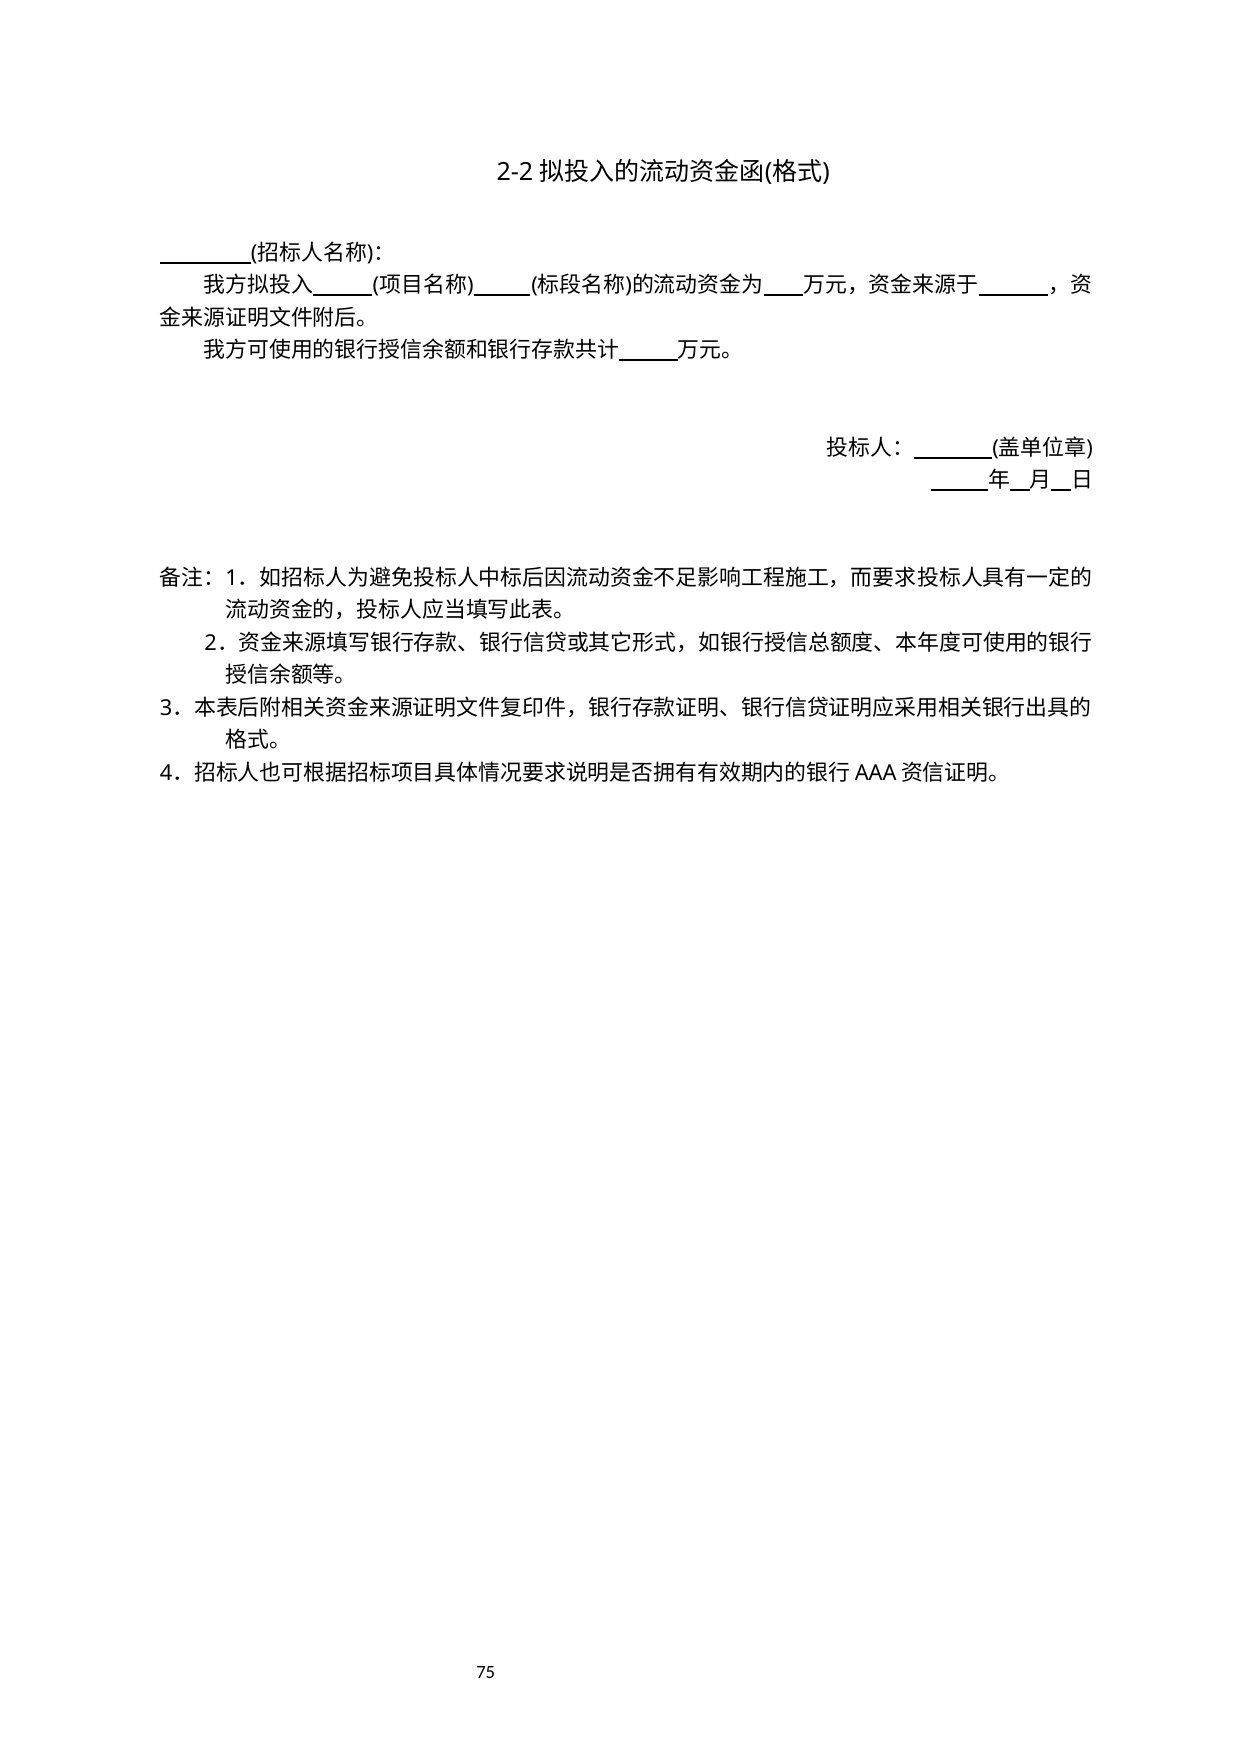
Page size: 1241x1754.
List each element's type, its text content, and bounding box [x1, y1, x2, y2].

text 3．本表后附相关资金来源证明文件复印件，银行存款证明、银行信贷证明应采用相关银行出具的格式。 [159, 689, 1093, 754]
text 4．招标人也可根据招标项目具体情况要求说明是否拥有有效期内的银行AAA资信证明。 [159, 754, 1093, 787]
text 年 月 日 [159, 462, 1093, 494]
text (招标人名称)： [159, 234, 1093, 267]
text 我方拟投入 (项目名称) (标段名称)的流动资金为 万元，资金来源于 ，资金来源证明文件附后。 [159, 267, 1093, 332]
text 我方可使用的银行授信余额和银行存款共计 万元。 [159, 332, 1093, 364]
text 2．资金来源填写银行存款、银行信贷或其它形式，如银行授信总额度、本年度可使用的银行授信余额等。 [181, 624, 1093, 689]
text 备注：1．如招标人为避免投标人中标后因流动资金不足影响工程施工，而要求投标人具有一定的流动资金的，投标人应当填写此表。 [159, 559, 1093, 624]
text 投标人： (盖单位章) [159, 429, 1093, 462]
list 2-2 拟投入的流动资金函(格式) [233, 137, 1093, 202]
